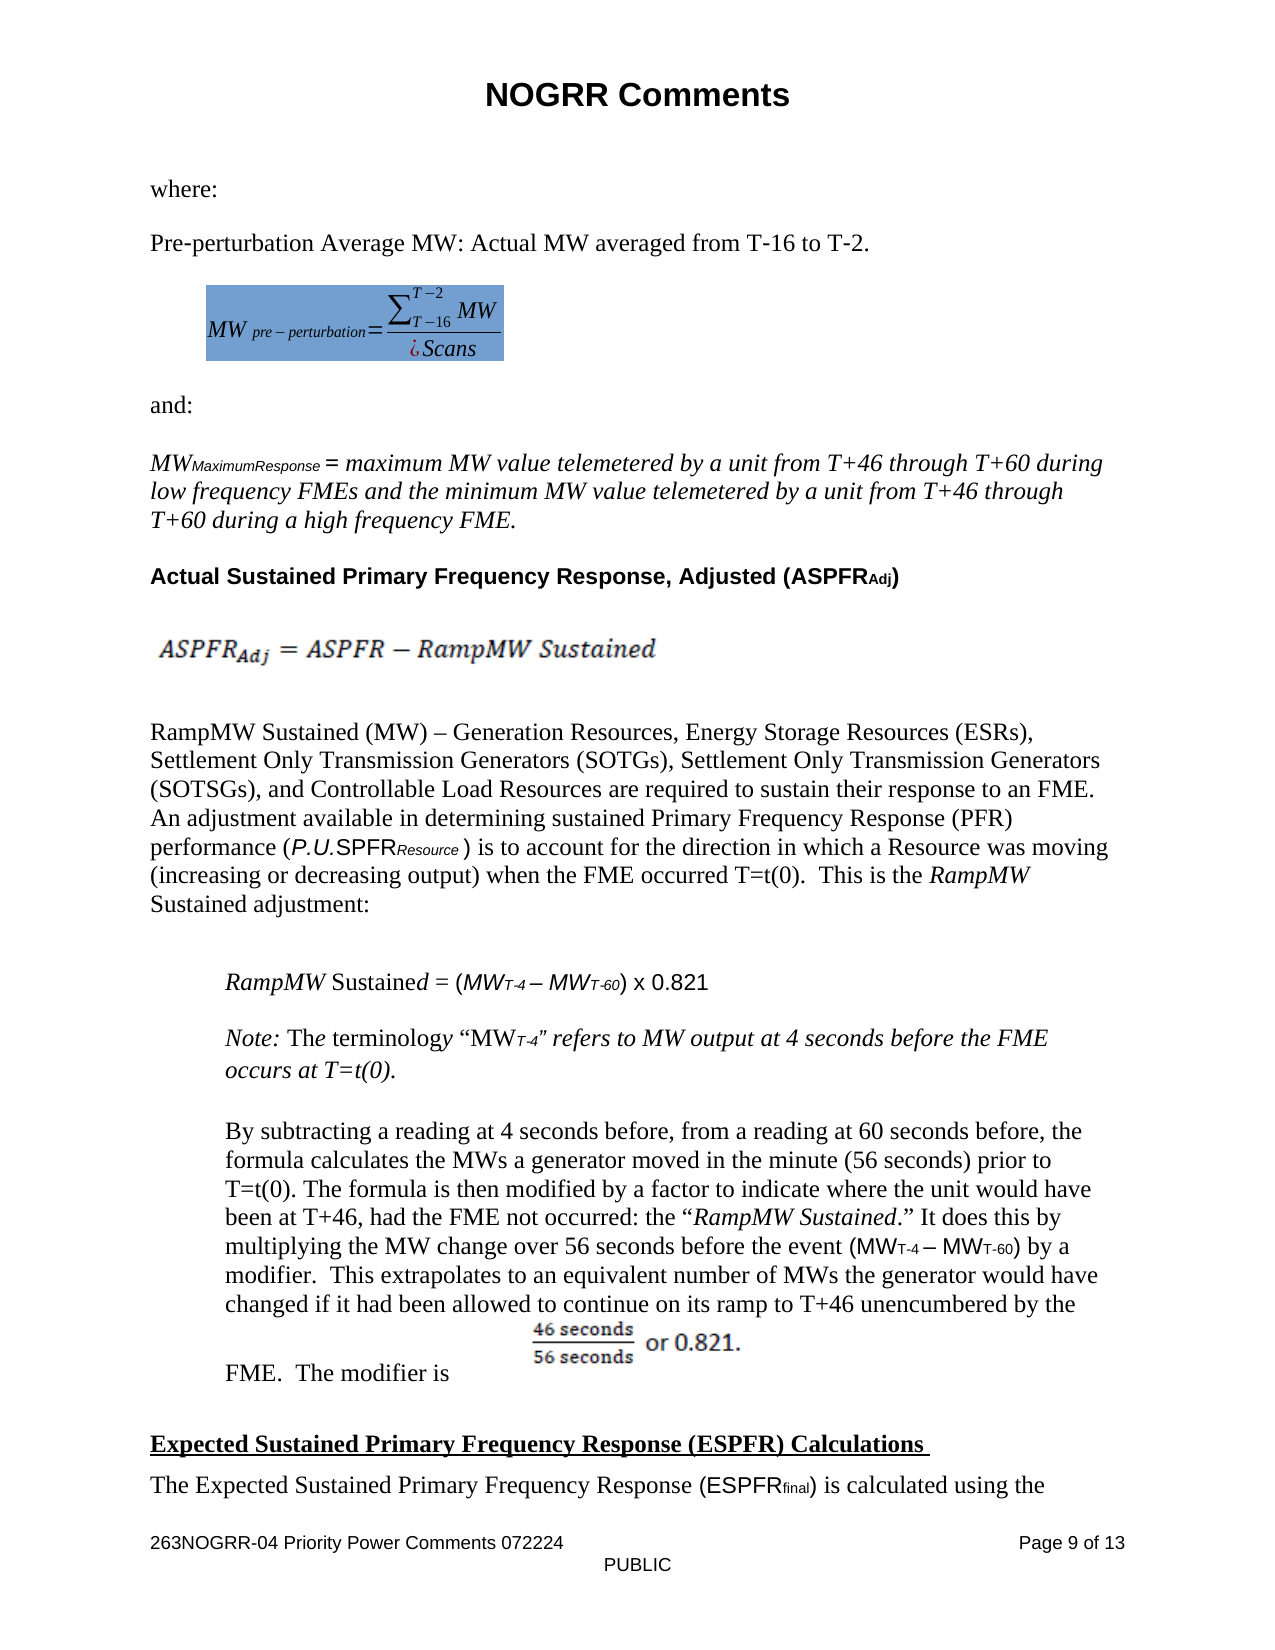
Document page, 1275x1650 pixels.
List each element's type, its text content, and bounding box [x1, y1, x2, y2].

text RampMW Sustained (MW) – Generation Resources, Energy Storage Resources (ESRs), Settlement Only Transmission Generators (SOTGs), Settlement Only Transmission Generators (SOTSGs), and Controllable Load Resources are required to sustain their response to an FME. An adjustment available in determining sustained Primary Frequency Response (PFR) performance (P.U.SPFRResource ) is to account for the direction in which a Resource was moving (increasing or decreasing output) when the FME occurred T=t(0). This is the RampMW Sustained adjustment: [150, 717, 1125, 918]
text RampMW Sustained = (MWT‐4 – MWT‐60) x 0.821 [225, 967, 1125, 996]
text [150, 1470, 1107, 1499]
text Expected Sustained Primary Frequency Response (ESPFR) Calculations [150, 1426, 1125, 1458]
text By subtracting a reading at 4 seconds before, from a reading at 60 seconds before, the formula calculates the MWs a generator moved in the minute (56 seconds) prior to T=t(0). The formula is then modified by a factor to indicate where the unit would have been at T+46, had the FME not occurred: the “RampMW Sustained.” It does this by multiplying the MW change over 56 seconds before the event (MWT‐4 – MWT‐60) by a modifier. This extrapolates to an equivalent number of MWs the generator would have changed if it had been allowed to continue on its ramp to T+46 unencumbered by the FME. The modifier is [225, 1116, 1112, 1387]
text Actual Sustained Primary Frequency Response, Adjusted (ASPFRAdj) [150, 563, 1125, 589]
text and: [150, 390, 1125, 419]
text where: [150, 150, 1125, 203]
text Note: The terminology “MWT‐4” refers to MW output at 4 seconds before the FME occurs at T=t(0). [225, 1019, 1112, 1084]
picture [525, 1317, 749, 1382]
picture [150, 615, 678, 691]
text MWMaximumResponse = maximum MW value telemetered by a unit from T+46 through T+60 during low frequency FMEs and the minimum MW value telemetered by a unit from T+46 through T+60 during a high frequency FME. [150, 448, 1125, 534]
text Pre‐perturbation Average MW: Actual MW averaged from T‐16 to T‐2. [150, 203, 1125, 256]
